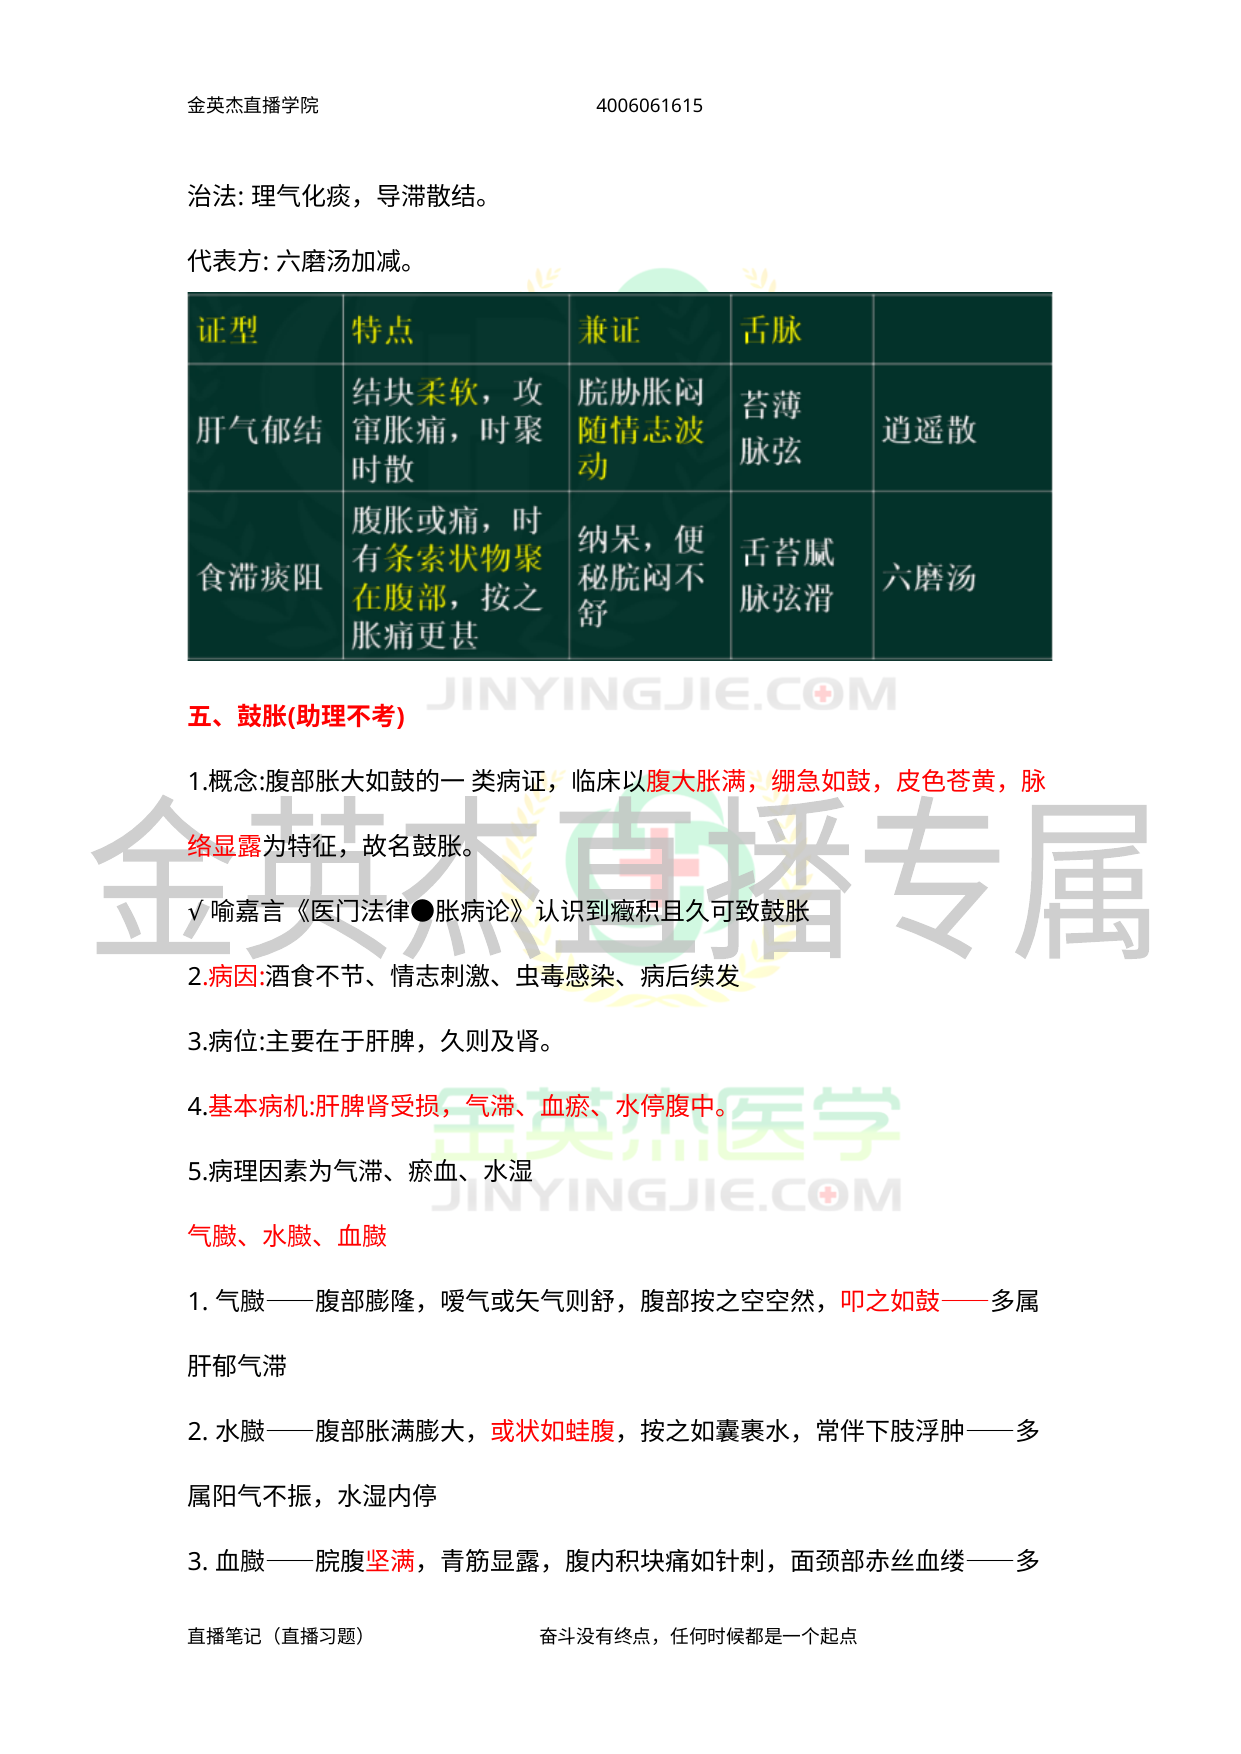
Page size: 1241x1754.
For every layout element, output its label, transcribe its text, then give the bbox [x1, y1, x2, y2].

list 五、鼓胀(助理不考) [187, 682, 1053, 747]
list 代表方: 六磨汤加减。 [187, 227, 1053, 292]
list 水臌——腹部胀满膨大，或状如蛙腹，按之如囊裹水，常伴下肢浮肿——多属阳气不振，水湿内停 [187, 1397, 1053, 1527]
list 气臌——腹部膨隆，嗳气或矢气则舒，腹部按之空空然，叩之如鼓——多属肝郁气滞 [187, 1267, 1053, 1397]
list √ 喻嘉言《医门法律●胀病论》认识到癥积且久可致鼓胀 [187, 877, 1053, 942]
list 2.病因:酒食不节、情志刺激、虫毒感染、病后续发 [187, 942, 1053, 1007]
list 气臌、水臌、血臌 [187, 1202, 1053, 1267]
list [187, 1527, 1053, 1592]
list 3.病位:主要在于肝脾，久则及肾。 [187, 1007, 1053, 1072]
list 治法: 理气化痰，导滞散结。 [187, 162, 1053, 227]
list 5.病理因素为气滞、瘀血、水湿 [187, 1137, 1053, 1202]
picture [187, 292, 1053, 661]
list 4.基本病机:肝脾肾受损，气滞、血瘀、水停腹中。 [187, 1072, 1053, 1137]
list 1.概念:腹部胀大如鼓的一 类病证，临床以腹大胀满，绷急如鼓，皮色苍黄，脉络显露为特征，故名鼓胀。 [187, 747, 1053, 877]
